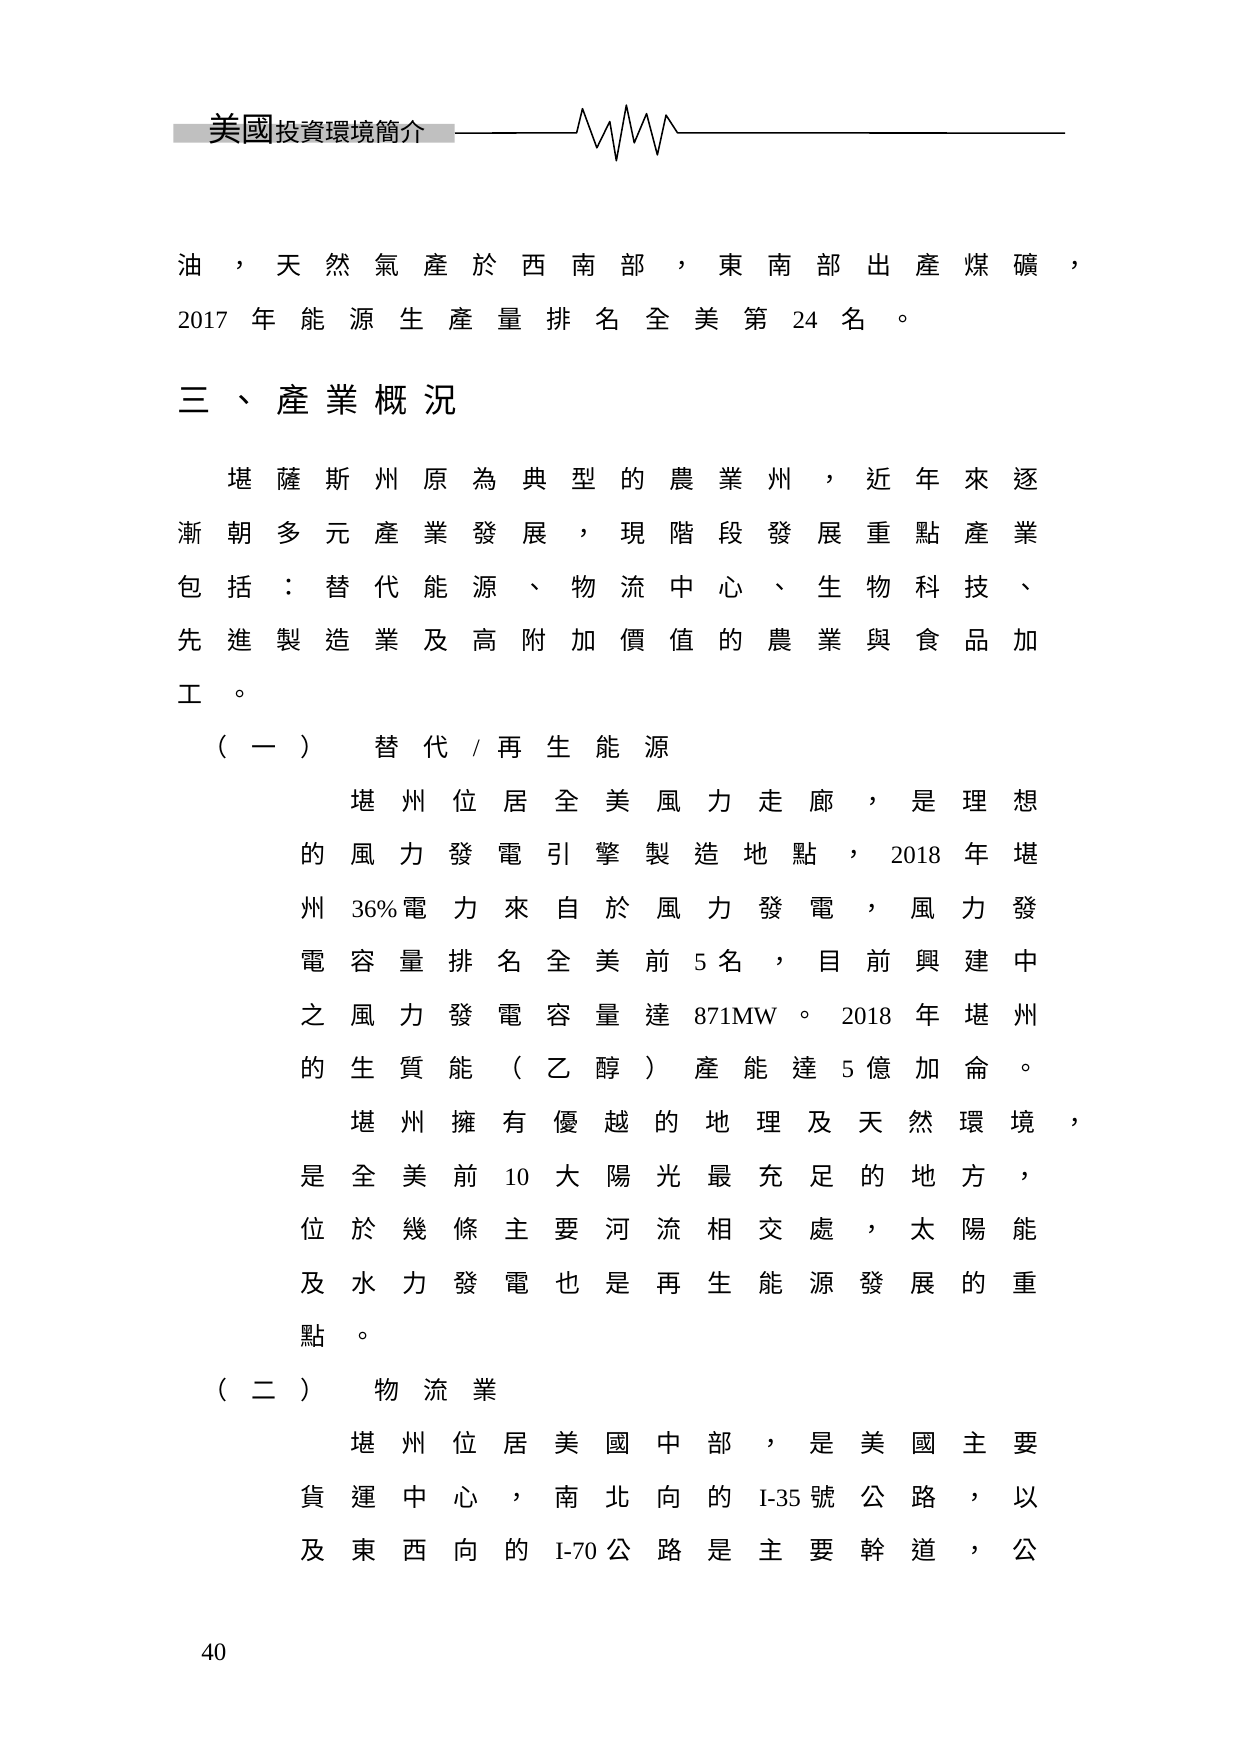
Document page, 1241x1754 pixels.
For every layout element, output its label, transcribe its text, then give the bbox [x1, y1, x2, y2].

text 堪州擁有優越的地理及天然環境，是全美前10大陽光最充足的地方，位於幾條主要河流相交處，太陽能及水力發電也是再生能源發展的重點。 [276, 1094, 1063, 1362]
text 堪薩斯州原為典型的農業州，近年來逐漸朝多元產業發展，現階段發展重點產業包括：替代能源、物流中心、生物科技、先進製造業及高附加價值的農業與食品加工。 [178, 451, 1063, 719]
text 堪州位居全美風力走廊，是理想的風力發電引擎製造地點，2018年堪州36%電力來自於風力發電，風力發電容量排名全美前5名，目前興建中之風力發電容量達871MW。2018年堪州的生質能（乙醇）產能達5億加侖。 [276, 773, 1063, 1094]
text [276, 1415, 1063, 1576]
text 三、產業概況 [178, 371, 1063, 424]
text （二） 物流業 [202, 1362, 1063, 1415]
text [178, 237, 1063, 344]
text （一） 替代/再生能源 [202, 719, 1063, 773]
